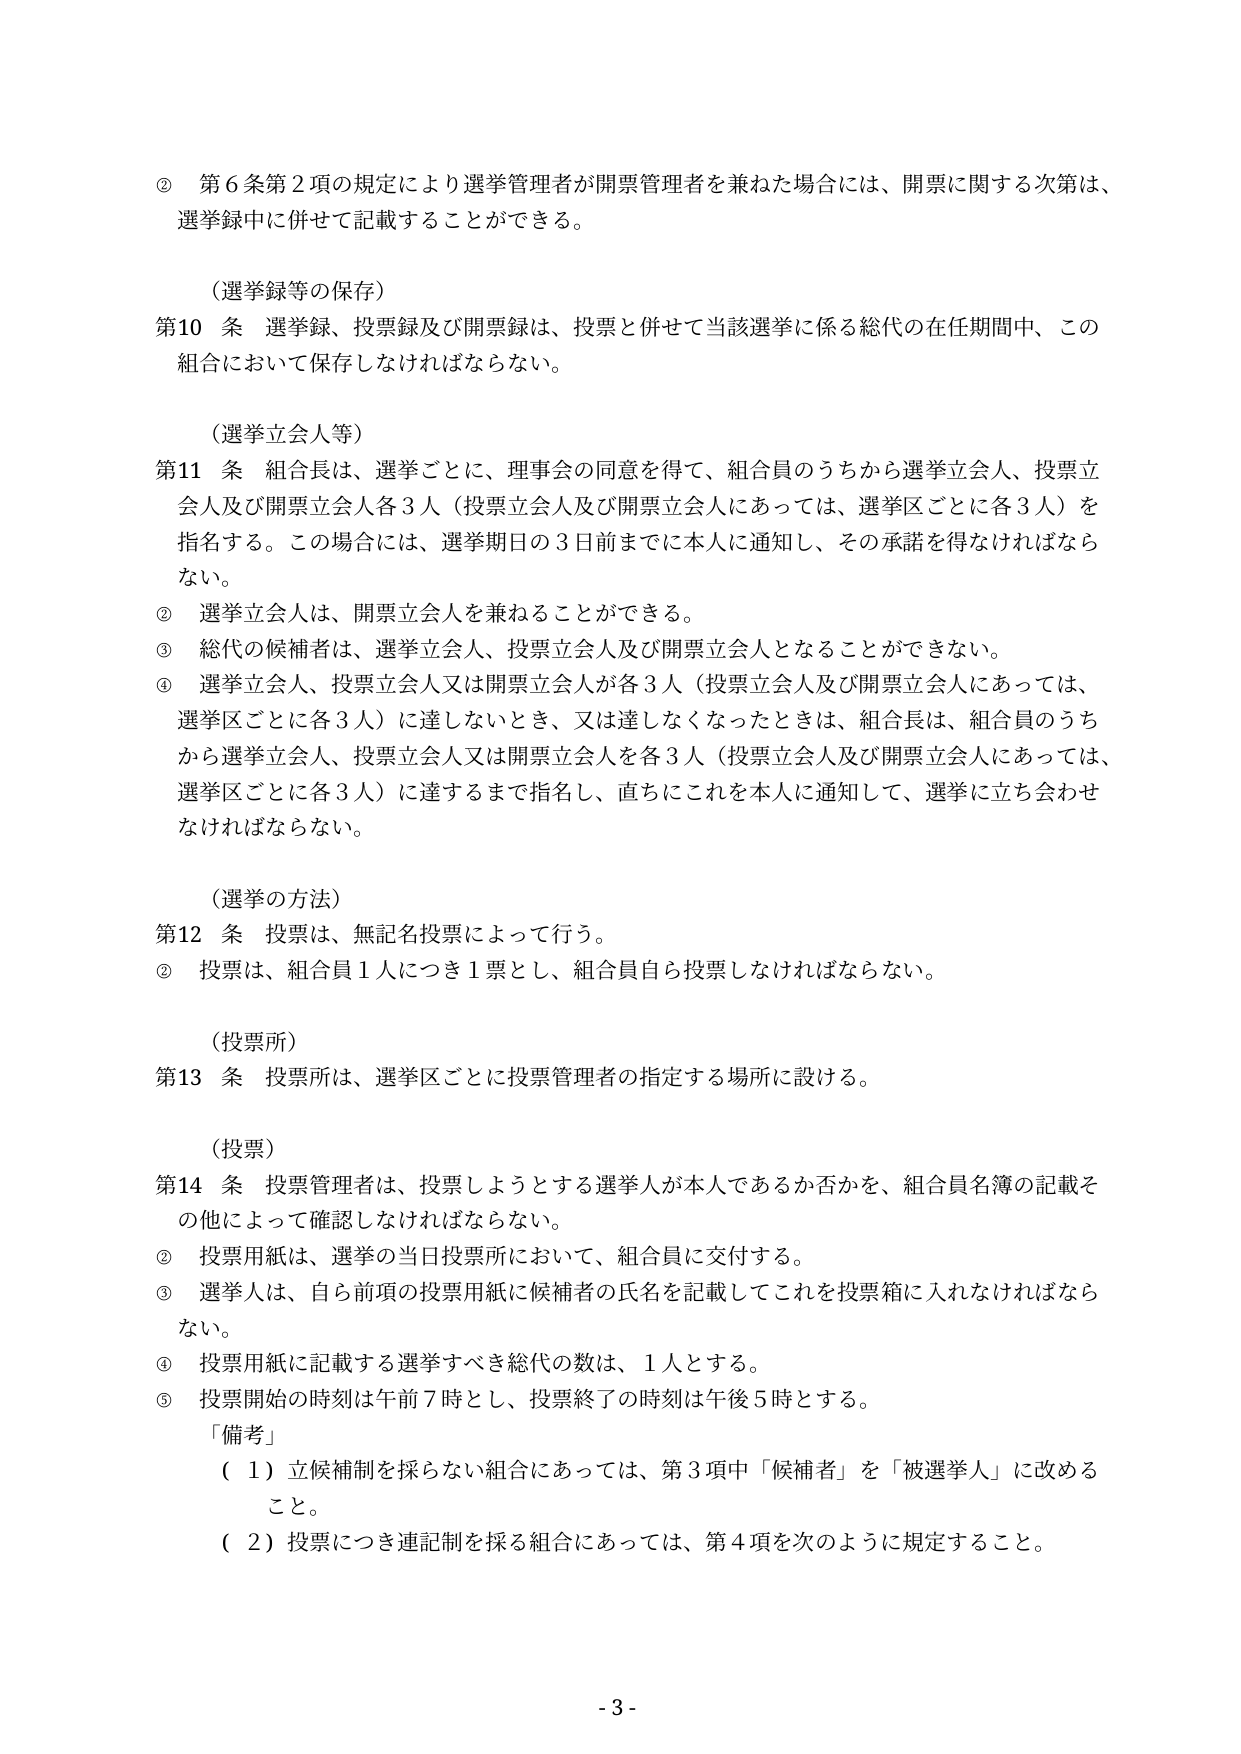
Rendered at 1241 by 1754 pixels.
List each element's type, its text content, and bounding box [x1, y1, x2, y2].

text 「備考」 [178, 1416, 1101, 1452]
text ② 投票は、組合員１人につき１票とし、組合員自ら投票しなければならない。 [156, 951, 1101, 987]
text ② 投票用紙は、選挙の当日投票所において、組合員に交付する。 [156, 1237, 1101, 1273]
text ⑤ 投票開始の時刻は午前７時とし、投票終了の時刻は午後５時とする。 [156, 1380, 1101, 1416]
text ③ 選挙人は、自ら前項の投票用紙に候補者の氏名を記載してこれを投票箱に入れなければならない。 [156, 1273, 1101, 1344]
text （投票） [134, 1130, 1101, 1166]
text ③ 総代の候補者は、選挙立会人、投票立会人及び開票立会人となることができない。 [156, 630, 1101, 666]
text (１) 立候補制を採らない組合にあっては、第３項中「候補者」を「被選挙人」に改めること。 [211, 1452, 1101, 1523]
text （投票所） [134, 1023, 1101, 1058]
text （選挙録等の保存） [134, 272, 1101, 308]
text ④ 選挙立会人、投票立会人又は開票立会人が各３人（投票立会人及び開票立会人にあっては、選挙区ごとに各３人）に達しないとき、又は達しなくなったときは、組合長は、組合員のうちから選挙立会人、投票立会人又は開票立会人を各３人（投票立会人及び開票立会人にあっては、選挙区ごとに各３人）に達するまで指名し、直ちにこれを本人に通知して、選挙に立ち会わせなければならない。 [156, 666, 1101, 844]
text ② 第６条第２項の規定により選挙管理者が開票管理者を兼ねた場合には、開票に関する次第は、選挙録中に併せて記載することができる。 [156, 165, 1101, 237]
text 第14条 投票管理者は、投票しようとする選挙人が本人であるか否かを、組合員名簿の記載その他によって確認しなければならない。 [156, 1166, 1101, 1237]
text （選挙立会人等） [134, 415, 1101, 451]
text (２) 投票につき連記制を採る組合にあっては、第４項を次のように規定すること。 [211, 1523, 1101, 1559]
text 第11条 組合長は、選挙ごとに、理事会の同意を得て、組合員のうちから選挙立会人、投票立会人及び開票立会人各３人（投票立会人及び開票立会人にあっては、選挙区ごとに各３人）を指名する。この場合には、選挙期日の３日前までに本人に通知し、その承諾を得なければならない。 [156, 451, 1101, 594]
text 第13条 投票所は、選挙区ごとに投票管理者の指定する場所に設ける。 [156, 1058, 1101, 1094]
text 第10条 選挙録、投票録及び開票録は、投票と併せて当該選挙に係る総代の在任期間中、この組合において保存しなければならない。 [156, 308, 1101, 380]
text 第12条 投票は、無記名投票によって行う。 [156, 916, 1101, 951]
text （選挙の方法） [134, 880, 1101, 916]
text ④ 投票用紙に記載する選挙すべき総代の数は、１人とする。 [156, 1344, 1101, 1380]
text ② 選挙立会人は、開票立会人を兼ねることができる。 [156, 594, 1101, 630]
